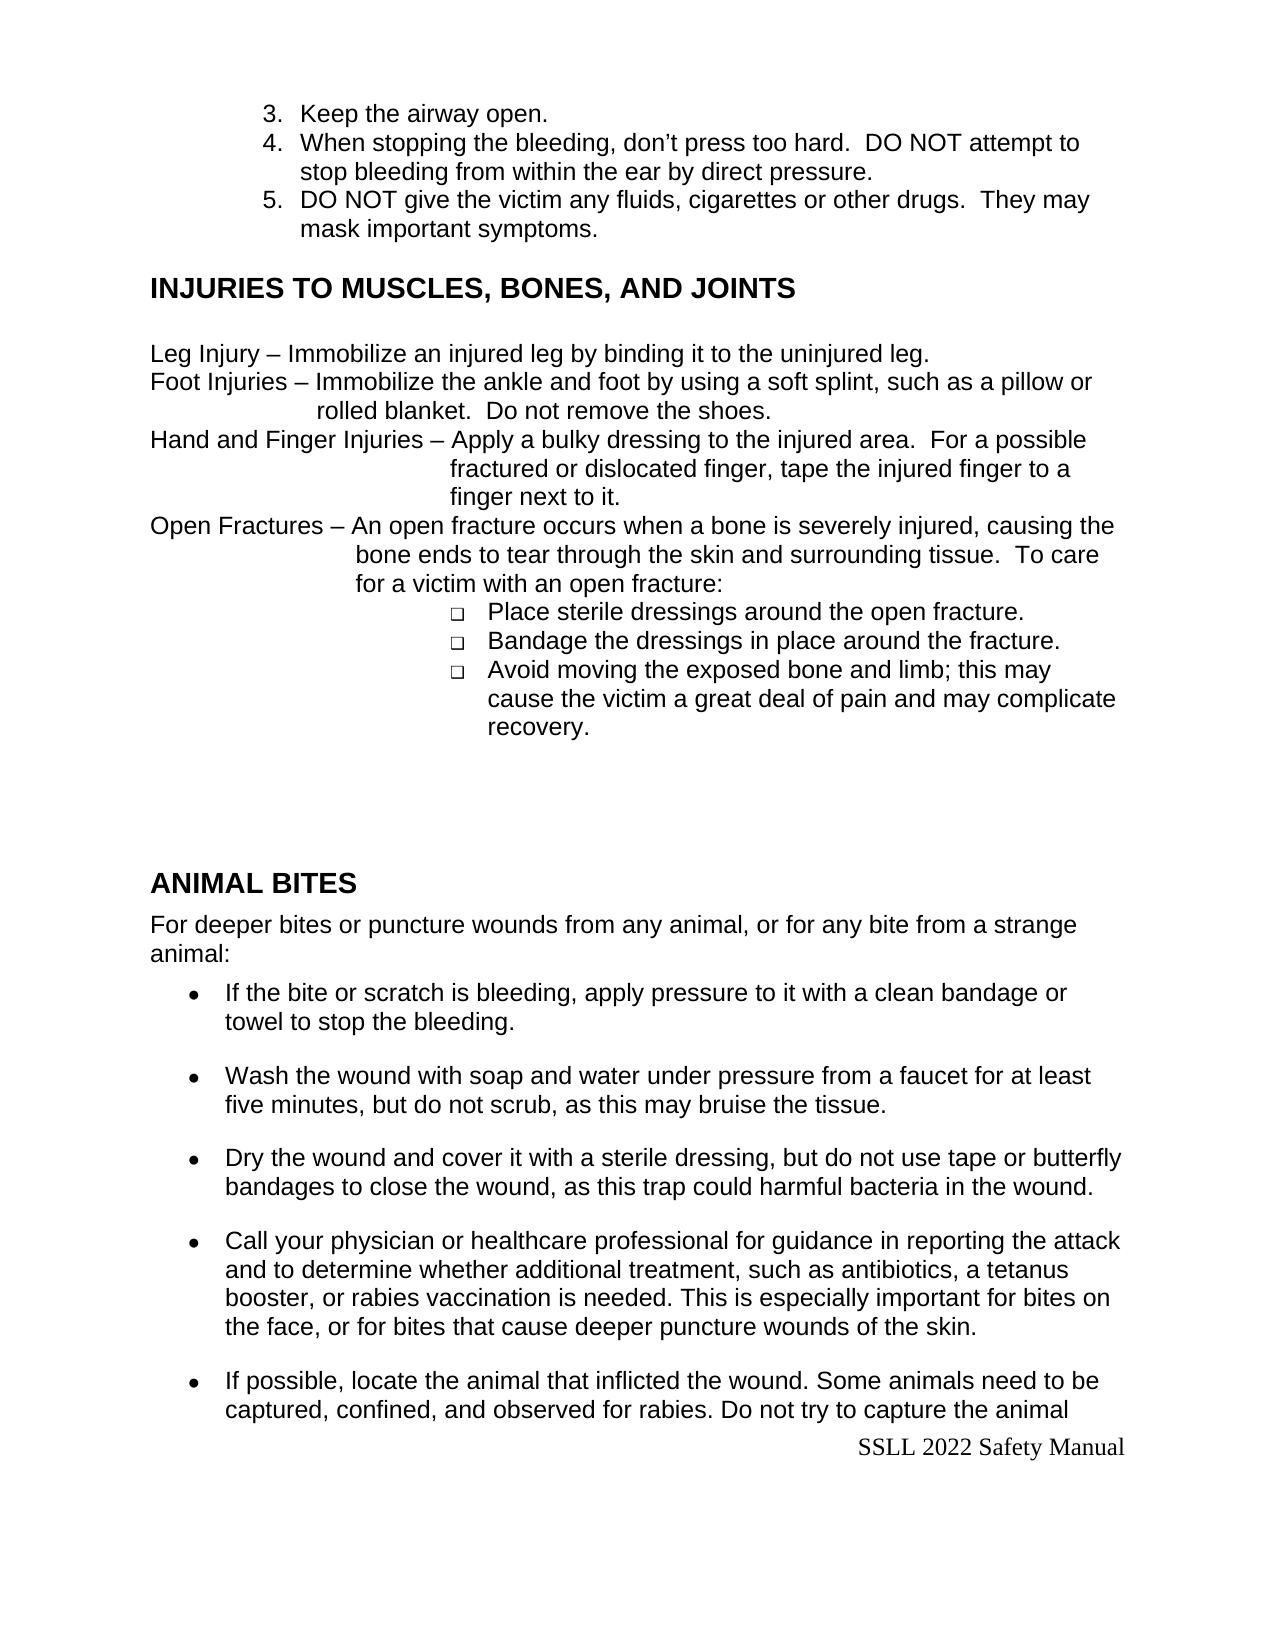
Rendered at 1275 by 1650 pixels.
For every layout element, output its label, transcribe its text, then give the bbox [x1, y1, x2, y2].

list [187, 1366, 1125, 1423]
subtitle INJURIES TO MUSCLES, BONES, AND JOINTS [150, 272, 1125, 305]
subtitle ANIMAL BITES [150, 867, 1125, 900]
text Foot Injuries – Immobilize the ankle and foot by using a soft splint, such as a pillow or [150, 367, 1125, 396]
list Bandage the dressings in place around the fracture. [450, 626, 1125, 655]
text bone ends to tear through the skin and surrounding tissue. To care [150, 540, 1125, 569]
list DO NOT give the victim any fluids, cigarettes or other drugs. They may mask important symptoms. [262, 185, 1125, 243]
text For deeper bites or puncture wounds from any animal, or for any bite from a strange animal: [150, 911, 1125, 968]
text Leg Injury – Immobilize an injured leg by binding it to the uninjured leg. [150, 339, 1125, 367]
list When stopping the bleeding, don’t press too hard. DO NOT attempt to stop bleeding from within the ear by direct pressure. [262, 128, 1125, 185]
text fractured or dislocated finger, tape the injured finger to a [150, 454, 1125, 482]
list Wash the wound with soap and water under pressure from a faucet for at least five minutes, but do not scrub, as this may bruise the tissue. [187, 1061, 1125, 1118]
text Hand and Finger Injuries – Apply a bulky dressing to the injured area. For a possible [150, 425, 1125, 454]
text for a victim with an open fracture: [150, 569, 1125, 597]
text finger next to it. [150, 482, 1125, 511]
list Dry the wound and cover it with a sterile dressing, but do not use tape or butterfly bandages to close the wound, as this trap could harmful bacteria in the wound. [187, 1143, 1125, 1201]
list Call your physician or healthcare professional for guidance in reporting the attack and to determine whether additional treatment, such as antibiotics, a tetanus booster, or rabies vaccination is needed. This is especially important for bites on the face, or for bites that cause deeper puncture wounds of the skin. [187, 1226, 1125, 1341]
list Keep the airway open. [262, 99, 1125, 128]
list Place sterile dressings around the open fracture. [450, 597, 1125, 626]
list If the bite or scratch is bleeding, apply pressure to it with a clean bandage or towel to stop the bleeding. [187, 978, 1125, 1036]
list Avoid moving the exposed bone and limb; this may cause the victim a great deal of pain and may complicate recovery. [450, 655, 1125, 741]
text Open Fractures – An open fracture occurs when a bone is severely injured, causing the [150, 511, 1125, 540]
text rolled blanket. Do not remove the shoes. [150, 396, 1125, 425]
